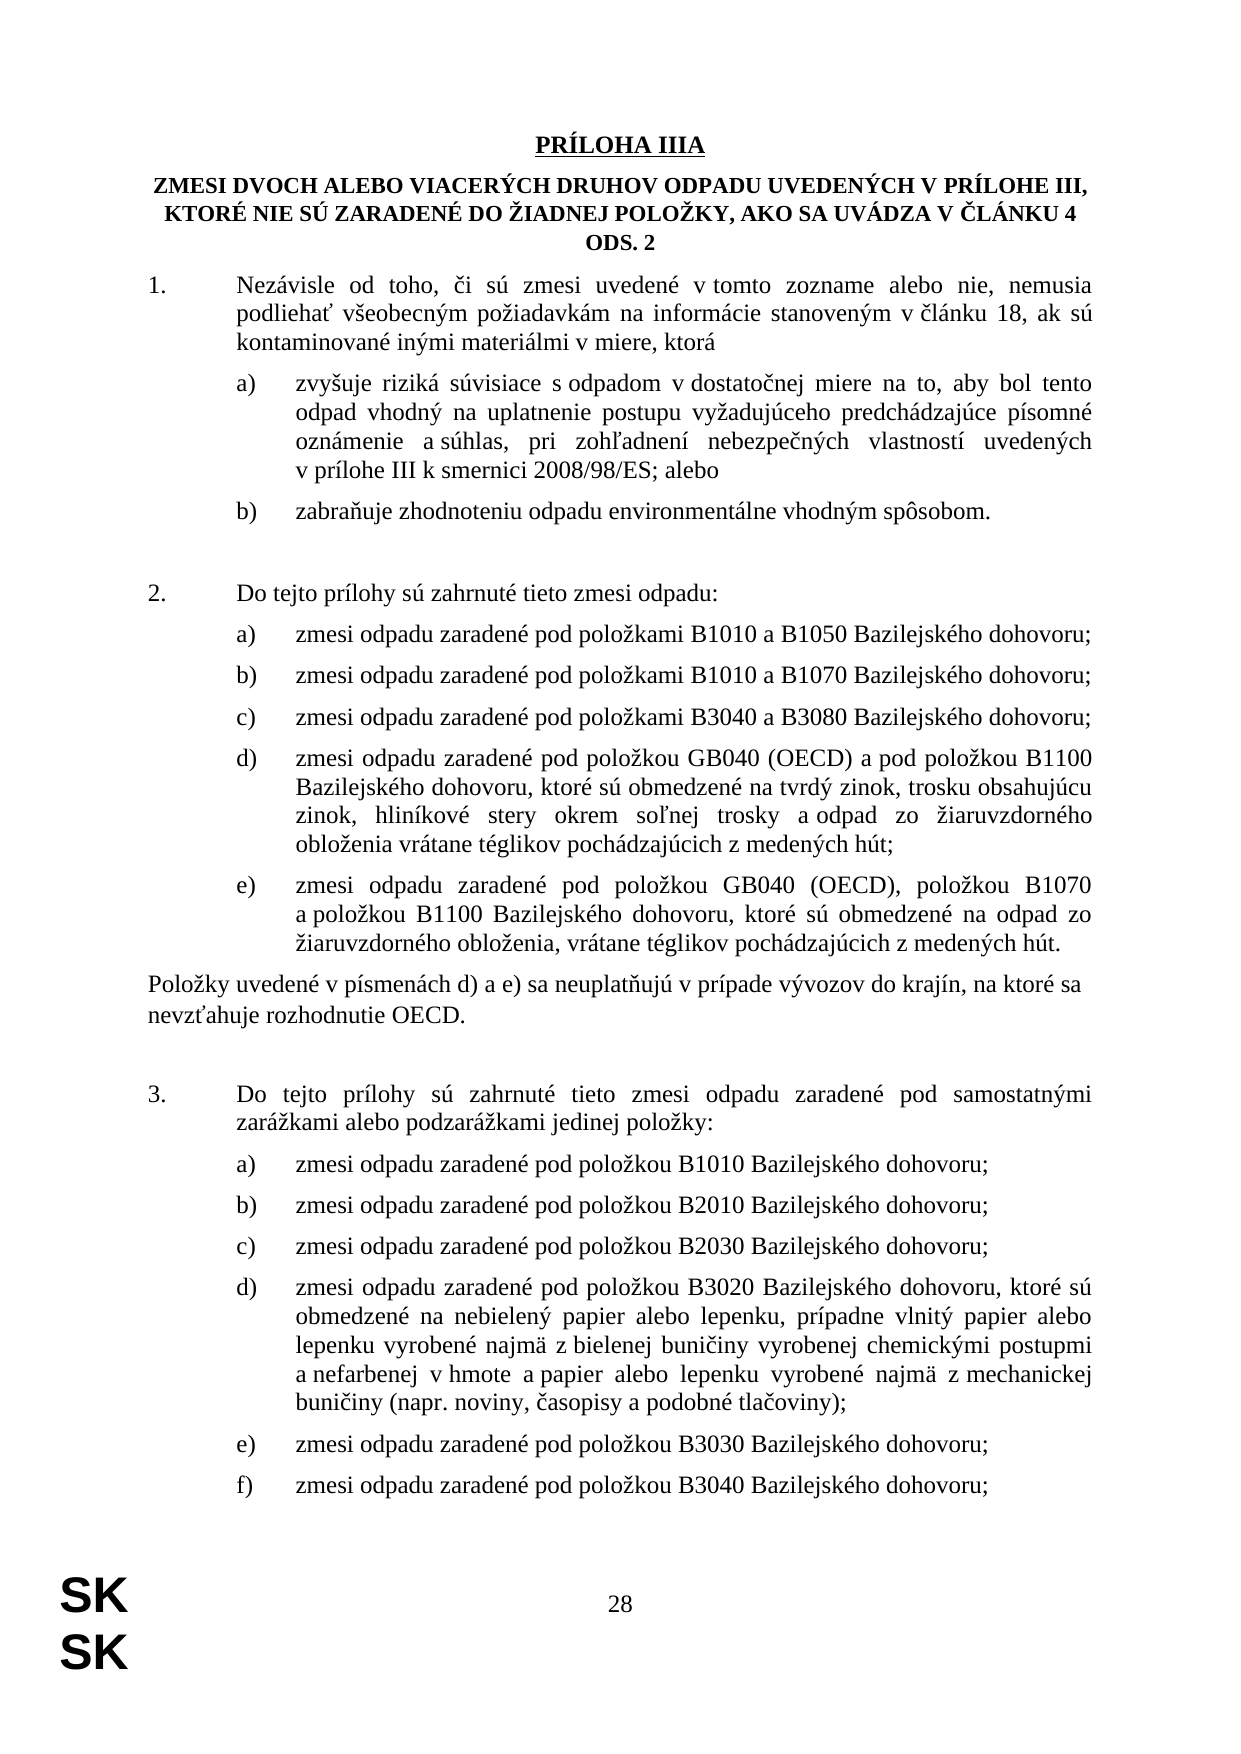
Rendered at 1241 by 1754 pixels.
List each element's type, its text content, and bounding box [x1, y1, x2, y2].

text b) zabraňuje zhodnoteniu odpadu environmentálne vhodným spôsobom. [236, 496, 1092, 525]
text PRÍLOHA IIIA [148, 131, 1092, 159]
text e) zmesi odpadu zaradené pod položkou B3030 Bazilejského dohovoru; [236, 1429, 1092, 1457]
text b) zmesi odpadu zaradené pod položkou B2010 Bazilejského dohovoru; [236, 1190, 1092, 1219]
text Do tejto prílohy sú zahrnuté tieto zmesi odpadu zaradené pod samostatnými zarážkami alebo podzarážkami jedinej položky: [148, 1079, 1092, 1136]
text d) zmesi odpadu zaradené pod položkou GB040 (OECD) a pod položkou B1100 Bazilejského dohovoru, ktoré sú obmedzené na tvrdý zinok, trosku obsahujúcu zinok, hliníkové stery okrem soľnej trosky a odpad zo žiaruvzdorného obloženia vrátane téglikov pochádzajúcich z medených hút; [236, 743, 1092, 858]
text e) zmesi odpadu zaradené pod položkou GB040 (OECD), položkou B1070 a položkou B1100 Bazilejského dohovoru, ktoré sú obmedzené na odpad zo žiaruvzdorného obloženia, vrátane téglikov pochádzajúcich z medených hút. [236, 871, 1092, 957]
text c) zmesi odpadu zaradené pod položkami B3040 a B3080 Bazilejského dohovoru; [236, 702, 1092, 731]
text Do tejto prílohy sú zahrnuté tieto zmesi odpadu: [148, 578, 1092, 607]
text b) zmesi odpadu zaradené pod položkami B1010 a B1070 Bazilejského dohovoru; [236, 661, 1092, 689]
text a) zmesi odpadu zaradené pod položkami B1010 a B1050 Bazilejského dohovoru; [236, 619, 1092, 648]
text d) zmesi odpadu zaradené pod položkou B3020 Bazilejského dohovoru, ktoré sú obmedzené na nebielený papier alebo lepenku, prípadne vlnitý papier alebo lepenku vyrobené najmä z bielenej buničiny vyrobenej chemickými postupmi a nefarbenej v hmote a papier alebo lepenku vyrobené najmä z mechanickej buničiny (napr. noviny, časopisy a podobné tlačoviny); [236, 1272, 1092, 1416]
text ZMESI DVOCH ALEBO VIACERÝCH DRUHOV ODPADU UVEDENÝCH V PRÍLOHE III, KTORÉ NIE SÚ ZARADENÉ DO ŽIADNEJ POLOŽKY, AKO SA UVÁDZA V ČLÁNKU 4 ODS. 2 [148, 172, 1092, 255]
list Nezávisle od toho, či sú zmesi uvedené v tomto zozname alebo nie, nemusia podliehať všeobecným požiadavkám na informácie stanoveným v článku 18, ak sú kontaminované inými materiálmi v miere, ktorá [148, 270, 1092, 356]
text Položky uvedené v písmenách d) a e) sa neuplatňujú v prípade vývozov do krajín, na ktoré sa nevzťahuje rozhodnutie OECD. [148, 969, 1092, 1029]
text f) zmesi odpadu zaradené pod položkou B3040 Bazilejského dohovoru; [236, 1470, 1092, 1499]
text a) zmesi odpadu zaradené pod položkou B1010 Bazilejského dohovoru; [236, 1149, 1092, 1177]
text c) zmesi odpadu zaradené pod položkou B2030 Bazilejského dohovoru; [236, 1231, 1092, 1260]
text a) zvyšuje riziká súvisiace s odpadom v dostatočnej miere na to, aby bol tento odpad vhodný na uplatnenie postupu vyžadujúceho predchádzajúce písomné oznámenie a súhlas, pri zohľadnení nebezpečných vlastností uvedených v prílohe III k smernici 2008/98/ES; alebo [236, 368, 1092, 483]
